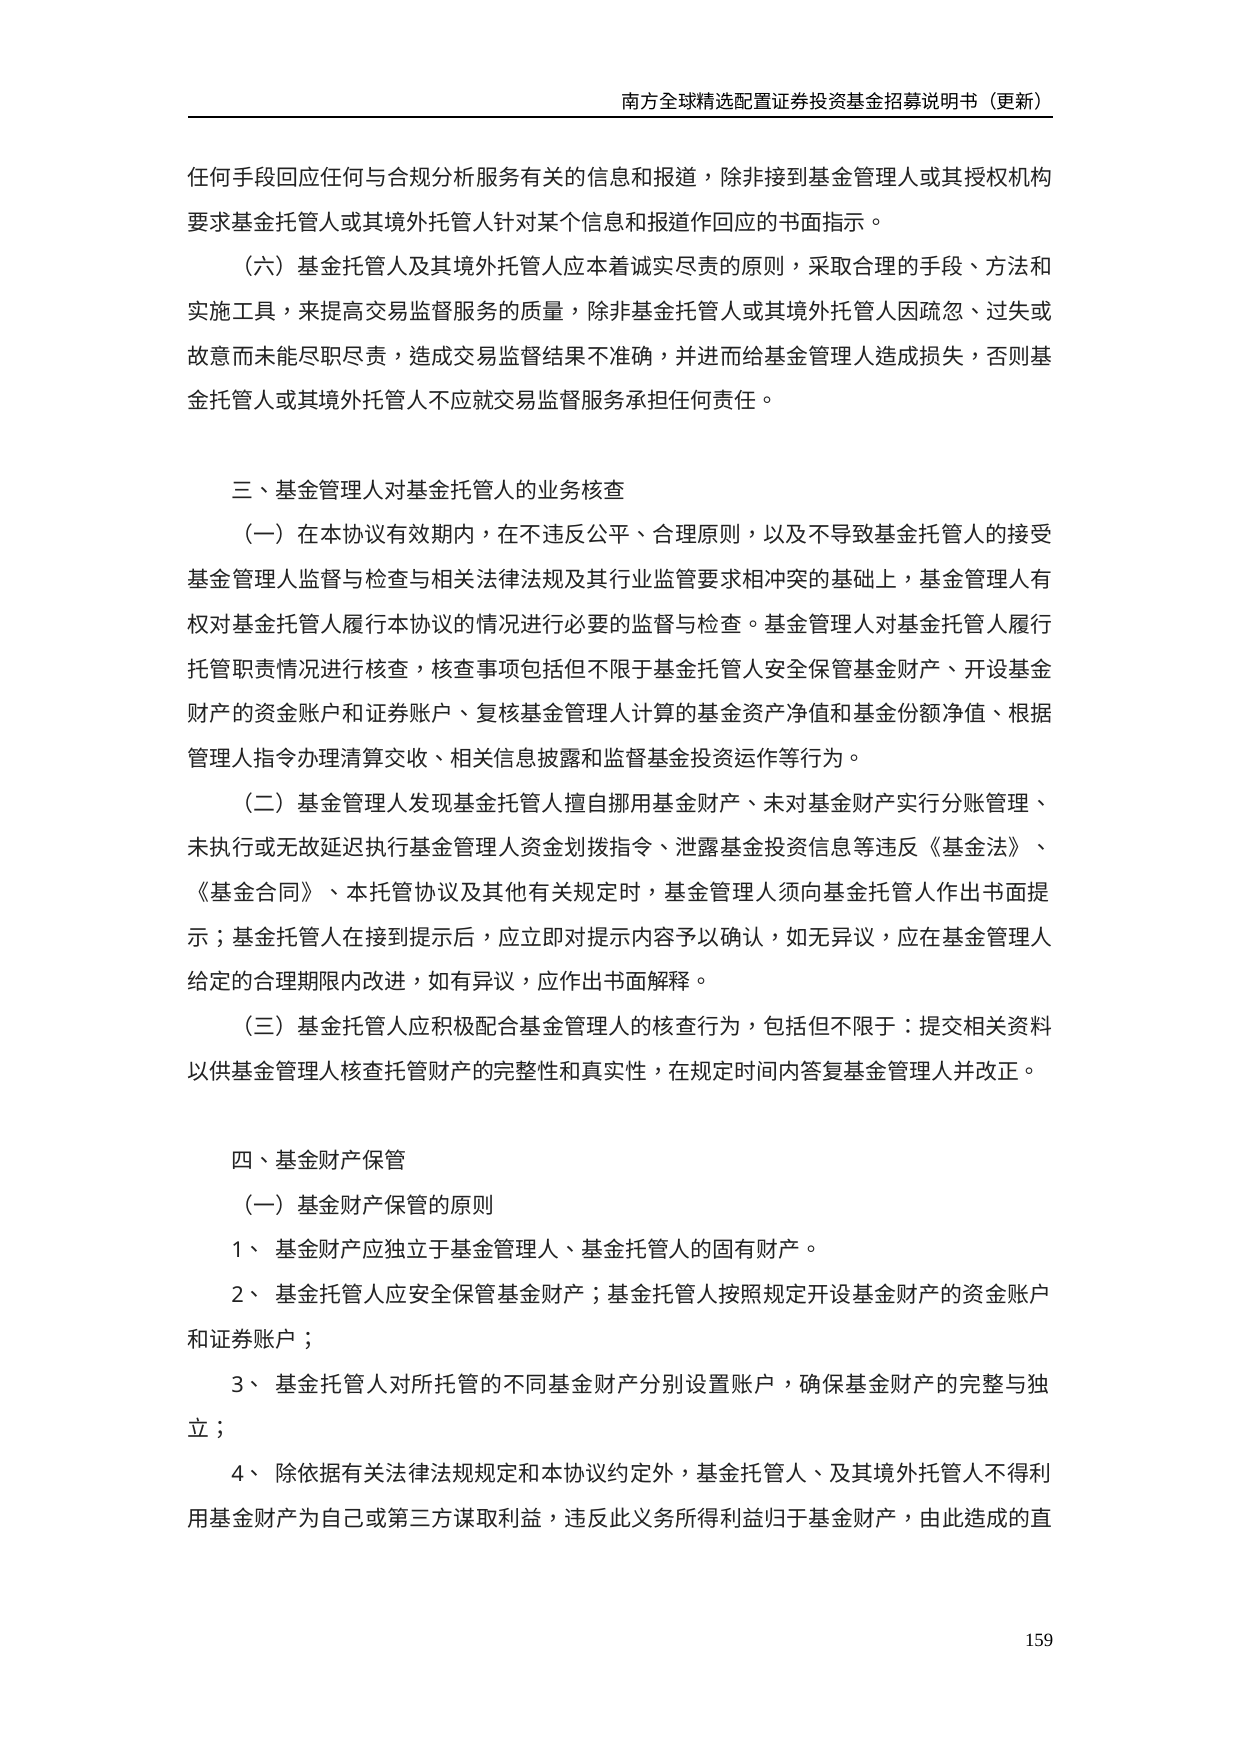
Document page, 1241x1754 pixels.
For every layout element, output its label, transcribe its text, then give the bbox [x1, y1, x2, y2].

text （一）基金财产保管的原则 [187, 1190, 1053, 1219]
text 2、 基金托管人应安全保管基金财产；基金托管人按照规定开设基金财产的资金账户和证券账户； [187, 1279, 1053, 1354]
text 四、基金财产保管 [187, 1145, 1053, 1175]
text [187, 162, 1053, 236]
text 3、 基金托管人对所托管的不同基金财产分别设置账户，确保基金财产的完整与独立； [187, 1368, 1053, 1443]
text （六）基金托管人及其境外托管人应本着诚实尽责的原则，采取合理的手段、方法和实施工具，来提高交易监督服务的质量，除非基金托管人或其境外托管人因疏忽、过失或故意而未能尽职尽责，造成交易监督结果不准确，并进而给基金管理人造成损失，否则基金托管人或其境外托管人不应就交易监督服务承担任何责任。 [187, 251, 1053, 415]
text 1、 基金财产应独立于基金管理人、基金托管人的固有财产。 [187, 1234, 1053, 1264]
text 三、基金管理人对基金托管人的业务核查 [187, 475, 1053, 504]
text （三）基金托管人应积极配合基金管理人的核查行为，包括但不限于：提交相关资料以供基金管理人核查托管财产的完整性和真实性，在规定时间内答复基金管理人并改正。 [187, 1011, 1053, 1086]
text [187, 1458, 1053, 1532]
text （二）基金管理人发现基金托管人擅自挪用基金财产、未对基金财产实行分账管理、未执行或无故延迟执行基金管理人资金划拨指令、泄露基金投资信息等违反《基金法》、《基金合同》、本托管协议及其他有关规定时，基金管理人须向基金托管人作出书面提示；基金托管人在接到提示后，应立即对提示内容予以确认，如无异议，应在基金管理人给定的合理期限内改进，如有异议，应作出书面解释。 [187, 788, 1053, 996]
text （一）在本协议有效期内，在不违反公平、合理原则，以及不导致基金托管人的接受基金管理人监督与检查与相关法律法规及其行业监管要求相冲突的基础上，基金管理人有权对基金托管人履行本协议的情况进行必要的监督与检查。基金管理人对基金托管人履行托管职责情况进行核查，核查事项包括但不限于基金托管人安全保管基金财产、开设基金财产的资金账户和证券账户、复核基金管理人计算的基金资产净值和基金份额净值、根据管理人指令办理清算交收、相关信息披露和监督基金投资运作等行为。 [187, 519, 1053, 773]
